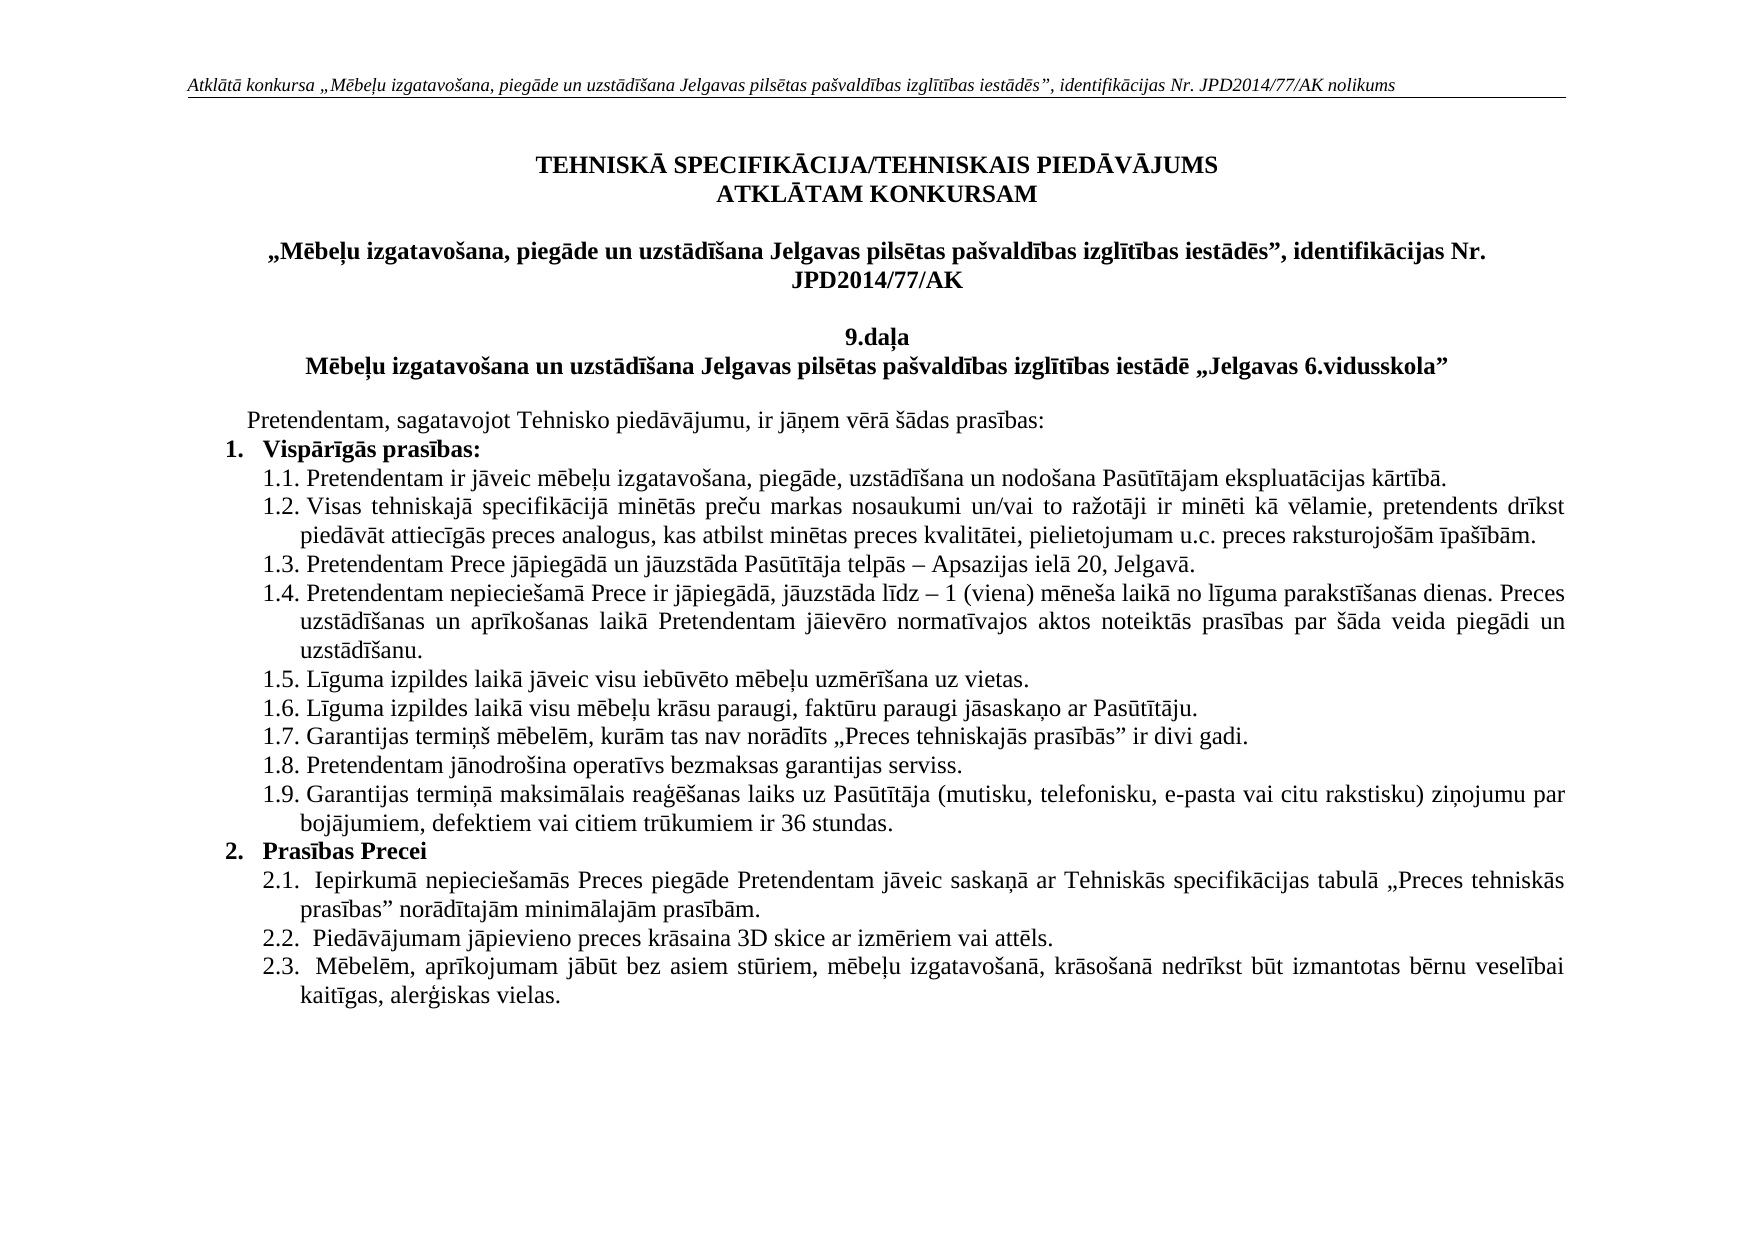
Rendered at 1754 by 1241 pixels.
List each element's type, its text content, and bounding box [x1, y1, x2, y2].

text Pretendentam, sagatavojot Tehnisko piedāvājumu, ir jāņem vērā šādas prasības: [247, 405, 1566, 434]
text ATKLĀTAM KONKURSAM [187, 179, 1566, 207]
text 9.daļa [187, 322, 1566, 351]
list Pretendentam nepieciešamā Prece ir jāpiegādā, jāuzstāda līdz – 1 (viena) mēneša laikā no līguma parakstīšanas dienas. Preces uzstādīšanas un aprīkošanas laikā Pretendentam jāievēro normatīvajos aktos noteiktās prasības par šāda veida piegādi un uzstādīšanu. [262, 578, 1566, 664]
list Piedāvājumam jāpievieno preces krāsaina 3D skice ar izmēriem vai attēls. [262, 923, 1566, 951]
list Vispārīgās prasības: [225, 434, 1566, 463]
text „Mēbeļu izgatavošana, piegāde un uzstādīšana Jelgavas pilsētas pašvaldības izglītības iestādēs”, identifikācijas Nr. JPD2014/77/AK [187, 236, 1566, 294]
list Pretendentam jānodrošina operatīvs bezmaksas garantijas serviss. [262, 750, 1566, 779]
list Pretendentam Prece jāpiegādā un jāuzstāda Pasūtītāja telpās – Apsazijas ielā 20, Jelgavā. [262, 549, 1566, 578]
list Garantijas termiņš mēbelēm, kurām tas nav norādīts „Preces tehniskajās prasībās” ir divi gadi. [262, 721, 1566, 750]
list Līguma izpildes laikā jāveic visu iebūvēto mēbeļu uzmērīšana uz vietas. [262, 664, 1566, 693]
list Visas tehniskajā specifikācijā minētās preču markas nosaukumi un/vai to ražotāji ir minēti kā vēlamie, pretendents drīkst piedāvāt attiecīgās preces analogus, kas atbilst minētas preces kvalitātei, pielietojumam u.c. preces raksturojošām īpašībām. [262, 491, 1566, 549]
list Mēbelēm, aprīkojumam jābūt bez asiem stūriem, mēbeļu izgatavošanā, krāsošanā nedrīkst būt izmantotas bērnu veselībai kaitīgas, alerģiskas vielas. [262, 951, 1566, 1009]
subtitle TEHNISKĀ SPECIFIKĀCIJA/TEHNISKAIS PIEDĀVĀJUMS [187, 150, 1566, 179]
text Mēbeļu izgatavošana un uzstādīšana Jelgavas pilsētas pašvaldības izglītības iestādē „Jelgavas 6.vidusskola” [187, 351, 1566, 380]
list Garantijas termiņā maksimālais reaģēšanas laiks uz Pasūtītāja (mutisku, telefonisku, e-pasta vai citu rakstisku) ziņojumu par bojājumiem, defektiem vai citiem trūkumiem ir 36 stundas. [262, 779, 1566, 836]
list Pretendentam ir jāveic mēbeļu izgatavošana, piegāde, uzstādīšana un nodošana Pasūtītājam ekspluatācijas kārtībā. [262, 463, 1566, 491]
list Līguma izpildes laikā visu mēbeļu krāsu paraugi, faktūru paraugi jāsaskaņo ar Pasūtītāju. [262, 693, 1566, 721]
list Iepirkumā nepieciešamās Preces piegāde Pretendentam jāveic saskaņā ar Tehniskās specifikācijas tabulā „Preces tehniskās prasības” norādītajām minimālajām prasībām. [262, 865, 1566, 923]
list Prasības Precei [225, 836, 1566, 865]
